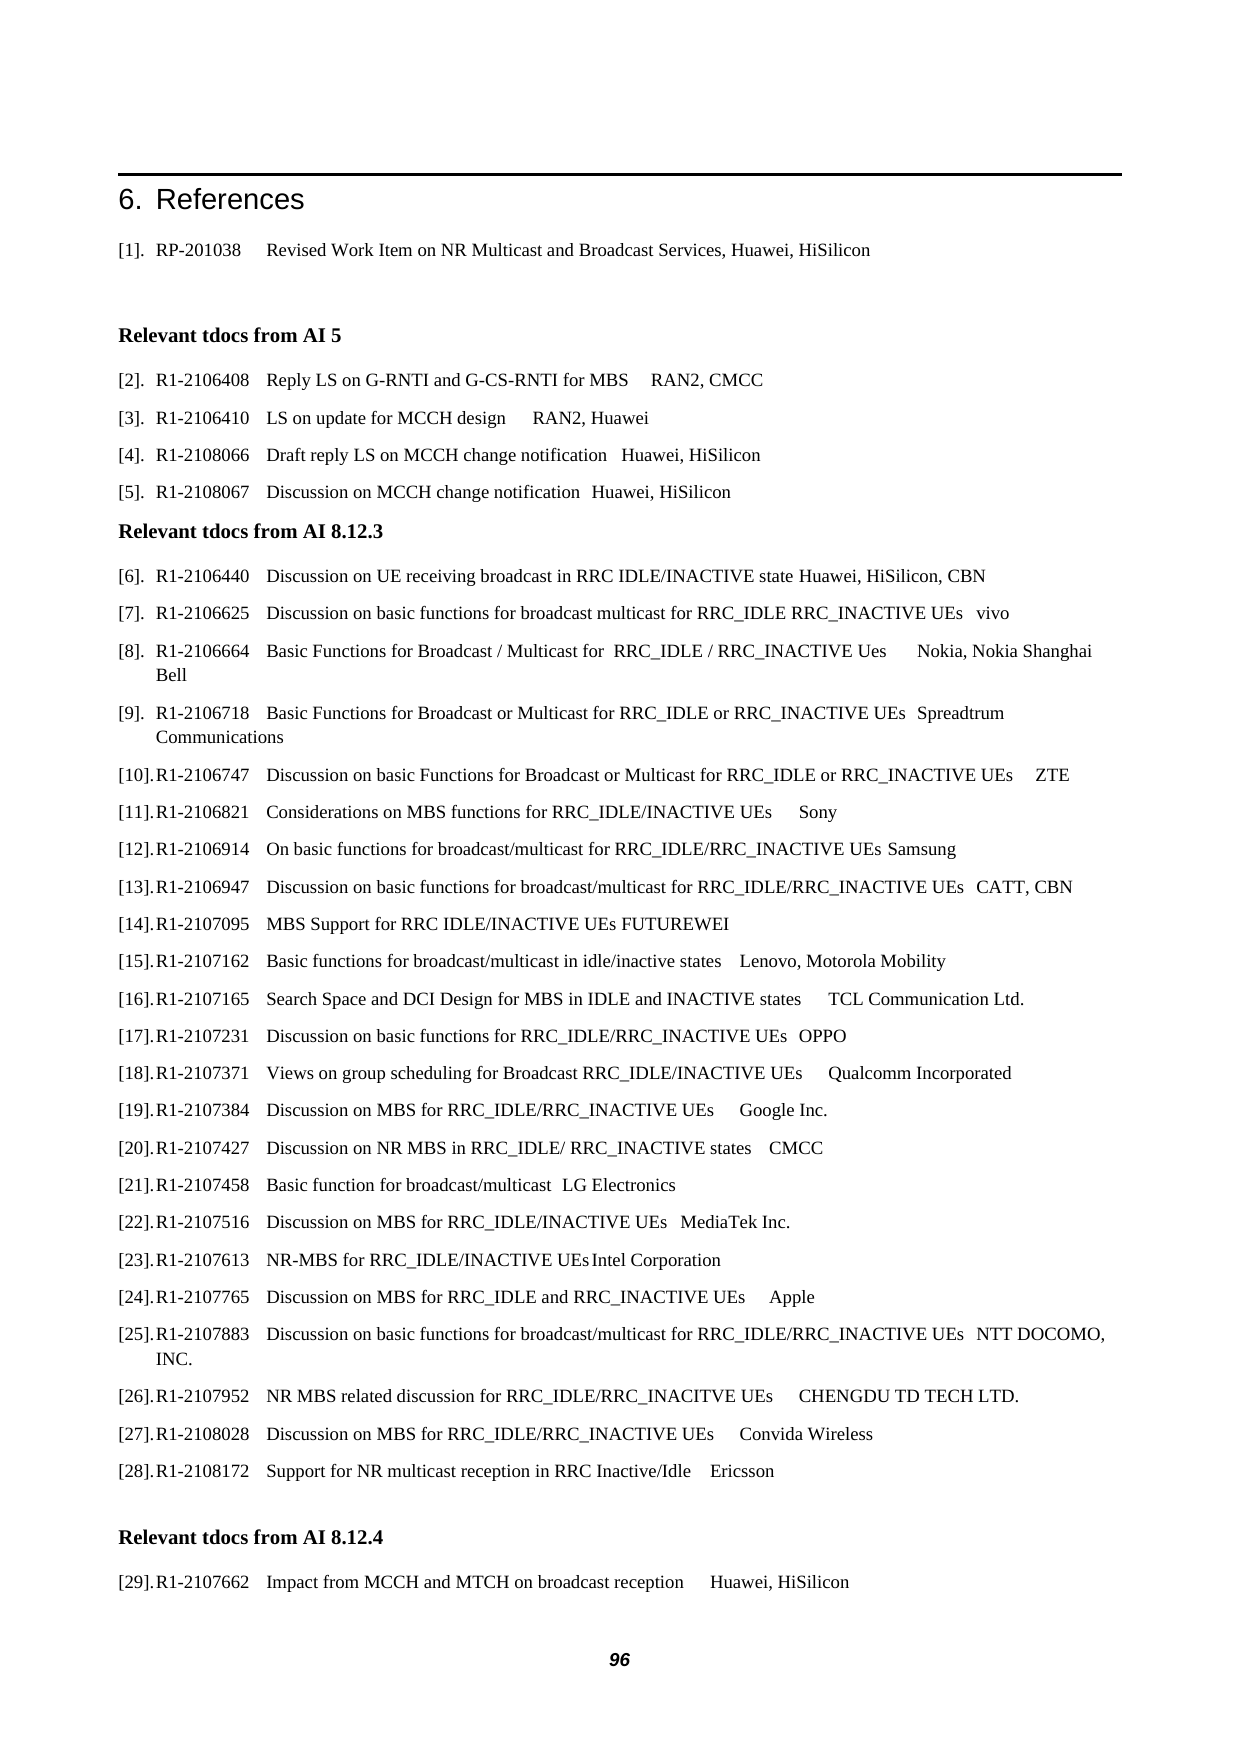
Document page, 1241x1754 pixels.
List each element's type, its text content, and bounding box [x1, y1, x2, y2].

list R1-2107371 Views on group scheduling for Broadcast RRC_IDLE/INACTIVE UEs Qualcomm Incorporated [118, 1062, 1122, 1083]
list R1-2107095 MBS Support for RRC IDLE/INACTIVE UEs FUTUREWEI [118, 913, 1122, 934]
list R1-2106821 Considerations on MBS functions for RRC_IDLE/INACTIVE UEs Sony [118, 801, 1122, 822]
list R1-2107883 Discussion on basic functions for broadcast/multicast for RRC_IDLE/RRC_INACTIVE UEs NTT DOCOMO, INC. [118, 1323, 1122, 1369]
text Relevant tdocs from AI 8.12.4 [118, 1524, 1122, 1549]
text Relevant tdocs from AI 8.12.3 [118, 518, 1122, 543]
list R1-2108172 Support for NR multicast reception in RRC Inactive/Idle Ericsson [118, 1460, 1122, 1481]
list R1-2106625 Discussion on basic functions for broadcast multicast for RRC_IDLE RRC_INACTIVE UEs vivo [118, 602, 1122, 624]
list R1-2106408 Reply LS on G-RNTI and G-CS-RNTI for MBS RAN2, CMCC [118, 369, 1122, 391]
list R1-2107231 Discussion on basic functions for RRC_IDLE/RRC_INACTIVE UEs OPPO [118, 1025, 1122, 1046]
list R1-2107613 NR-MBS for RRC_IDLE/INACTIVE UEs Intel Corporation [118, 1248, 1122, 1270]
subtitle References [118, 176, 1122, 216]
list R1-2107765 Discussion on MBS for RRC_IDLE and RRC_INACTIVE UEs Apple [118, 1286, 1122, 1307]
list R1-2107516 Discussion on MBS for RRC_IDLE/INACTIVE UEs MediaTek Inc. [118, 1211, 1122, 1233]
list R1-2107952 NR MBS related discussion for RRC_IDLE/RRC_INACITVE UEs CHENGDU TD TECH LTD. [118, 1385, 1122, 1407]
list R1-2108028 Discussion on MBS for RRC_IDLE/RRC_INACTIVE UEs Convida Wireless [118, 1422, 1122, 1444]
list R1-2107165 Search Space and DCI Design for MBS in IDLE and INACTIVE states TCL Communication Ltd. [118, 987, 1122, 1009]
list R1-2107458 Basic function for broadcast/multicast LG Electronics [118, 1174, 1122, 1195]
list R1-2107662 Impact from MCCH and MTCH on broadcast reception Huawei, HiSilicon [118, 1571, 1122, 1592]
list R1-2108067 Discussion on MCCH change notification Huawei, HiSilicon [118, 481, 1122, 503]
list R1-2108066 Draft reply LS on MCCH change notification Huawei, HiSilicon [118, 444, 1122, 466]
list RP-201038 Revised Work Item on NR Multicast and Broadcast Services, Huawei, HiSilicon [118, 239, 1122, 261]
list R1-2106410 LS on update for MCCH design RAN2, Huawei [118, 407, 1122, 428]
list R1-2106947 Discussion on basic functions for broadcast/multicast for RRC_IDLE/RRC_INACTIVE UEs CATT, CBN [118, 876, 1122, 897]
list R1-2106664 Basic Functions for Broadcast / Multicast for RRC_IDLE / RRC_INACTIVE Ues Nokia, Nokia Shanghai Bell [118, 639, 1122, 686]
list R1-2107162 Basic functions for broadcast/multicast in idle/inactive states Lenovo, Motorola Mobility [118, 950, 1122, 972]
text Relevant tdocs from AI 5 [118, 323, 1122, 347]
list R1-2106440 Discussion on UE receiving broadcast in RRC IDLE/INACTIVE state Huawei, HiSilicon, CBN [118, 565, 1122, 586]
list R1-2106718 Basic Functions for Broadcast or Multicast for RRC_IDLE or RRC_INACTIVE UEs Spreadtrum Communications [118, 702, 1122, 748]
list R1-2107427 Discussion on NR MBS in RRC_IDLE/ RRC_INACTIVE states CMCC [118, 1137, 1122, 1158]
list R1-2106914 On basic functions for broadcast/multicast for RRC_IDLE/RRC_INACTIVE UEs Samsung [118, 838, 1122, 860]
list R1-2106747 Discussion on basic Functions for Broadcast or Multicast for RRC_IDLE or RRC_INACTIVE UEs ZTE [118, 764, 1122, 785]
list R1-2107384 Discussion on MBS for RRC_IDLE/RRC_INACTIVE UEs Google Inc. [118, 1099, 1122, 1121]
